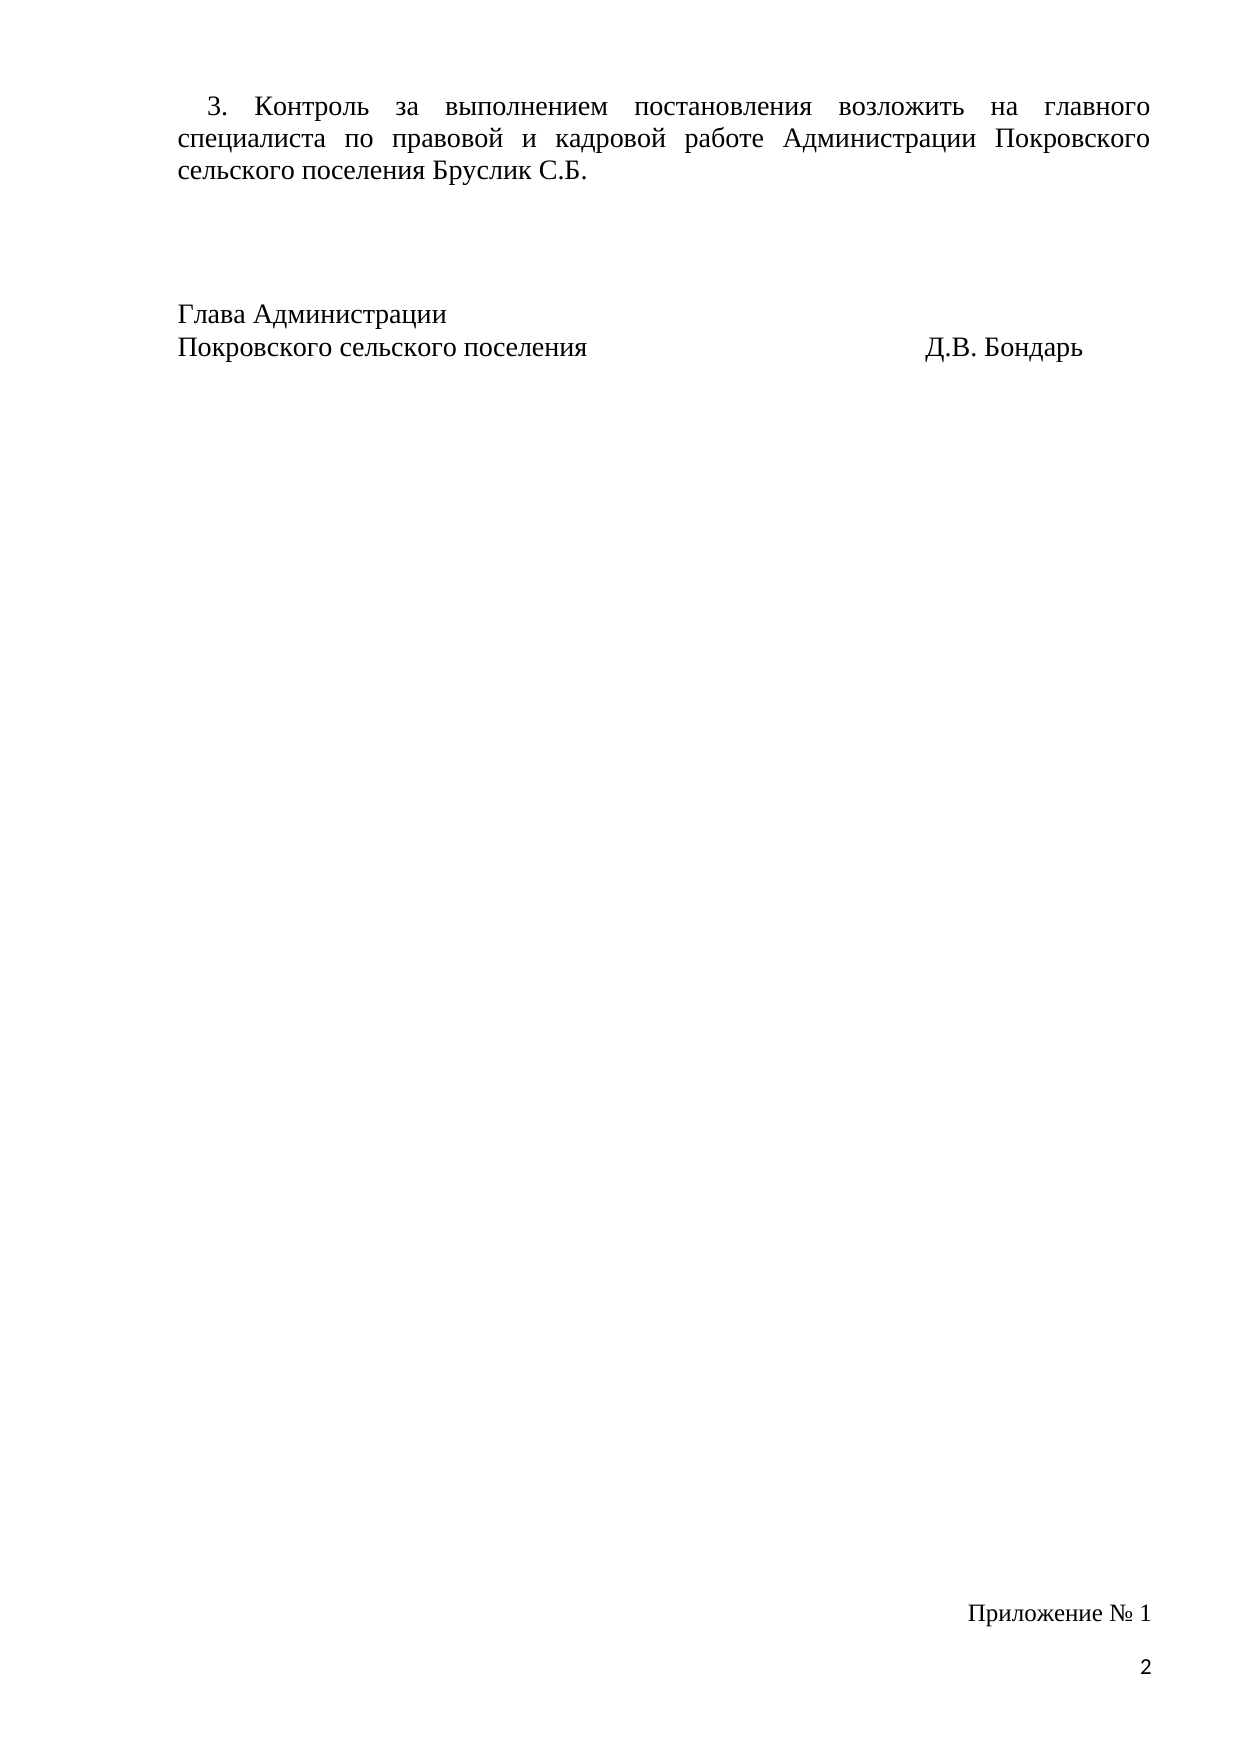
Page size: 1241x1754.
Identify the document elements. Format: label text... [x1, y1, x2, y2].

text 3. Контроль за выполнением постановления возложить на главного специалиста по правовой и кадровой работе Администрации Покровского сельского поселения Бруслик С.Б. [177, 89, 1152, 186]
text Покровского сельского поселения Д.В. Бондарь [177, 330, 1152, 362]
text Приложение № 1 [177, 1598, 1152, 1627]
text Глава Администрации [177, 297, 1152, 330]
